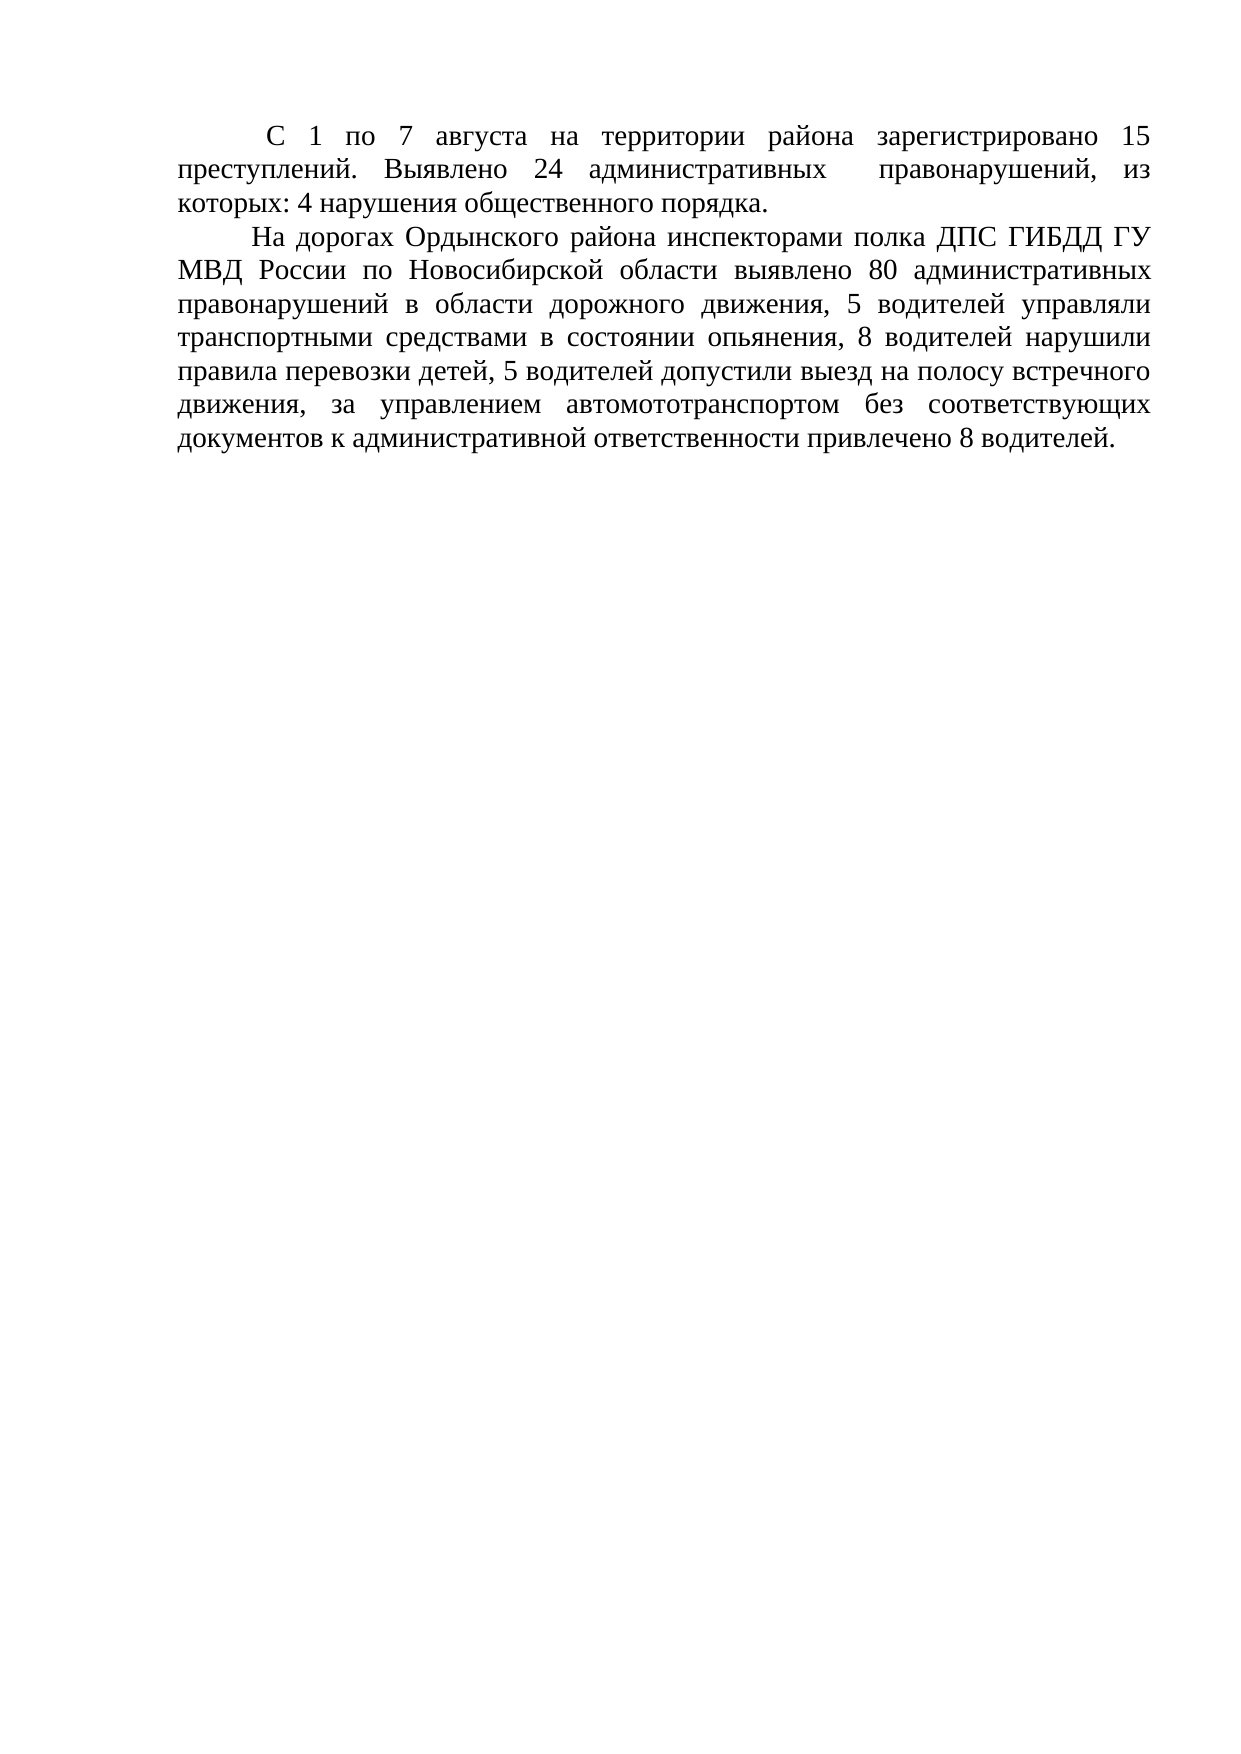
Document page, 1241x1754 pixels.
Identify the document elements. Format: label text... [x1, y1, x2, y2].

text С 1 по 7 августа на территории района зарегистрировано 15 преступлений. Выявлено 24 административных правонарушений, из которых: 4 нарушения общественного порядка. [177, 118, 1152, 219]
text На дорогах Ордынского района инспекторами полка ДПС ГИБДД ГУ МВД России по Новосибирской области выявлено 80 административных правонарушений в области дорожного движения, 5 водителей управляли транспортными средствами в состоянии опьянения, 8 водителей нарушили правила перевозки детей, 5 водителей допустили выезд на полосу встречного движения, за управлением автомототранспортом без соответствующих документов к административной ответственности привлечено 8 водителей. [177, 219, 1152, 453]
